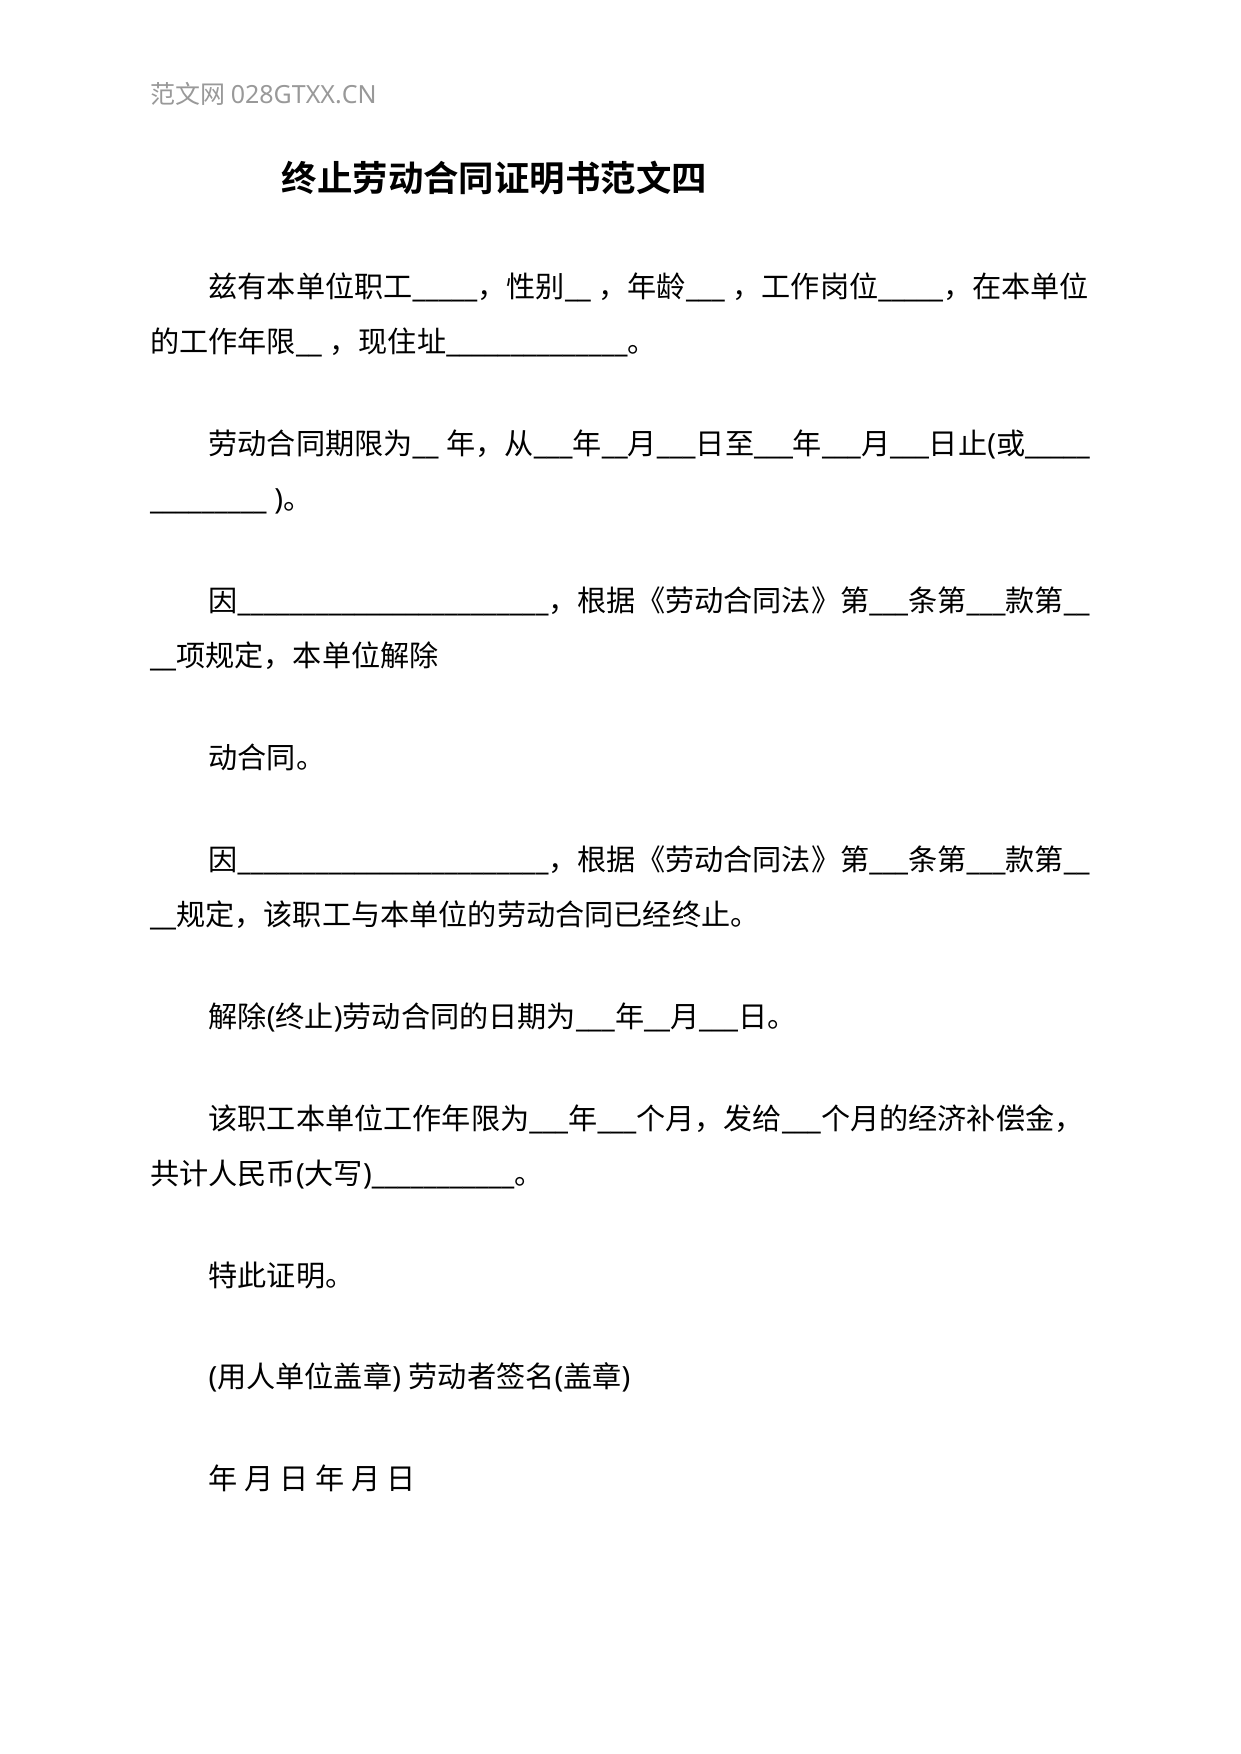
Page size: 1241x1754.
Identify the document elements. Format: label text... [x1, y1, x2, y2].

text 特此证明。 [150, 1252, 1090, 1294]
text 因________________________，根据《劳动合同法》第___条第___款第____规定，该职工与本单位的劳动合同已经终止。 [150, 836, 1090, 934]
text 动合同。 [150, 734, 1090, 777]
text 终止劳动合同证明书范文四 [150, 150, 1090, 201]
text 年 月 日 年 月 日 [150, 1456, 1090, 1498]
text 该职工本单位工作年限为___年___个月，发给___个月的经济补偿金，共计人民币(大写)___________。 [150, 1095, 1090, 1193]
text (用人单位盖章) 劳动者签名(盖章) [150, 1354, 1090, 1396]
text 兹有本单位职工_____，性别__ ，年龄___ ，工作岗位_____，在本单位的工作年限__ ，现住址______________。 [150, 263, 1090, 361]
text 解除(终止)劳动合同的日期为___年__月___日。 [150, 993, 1090, 1036]
text 因________________________，根据《劳动合同法》第___条第___款第____项规定，本单位解除 [150, 577, 1090, 675]
text 劳动合同期限为__ 年，从___年__月___日至___年___月___日止(或______________ )。 [150, 421, 1090, 518]
